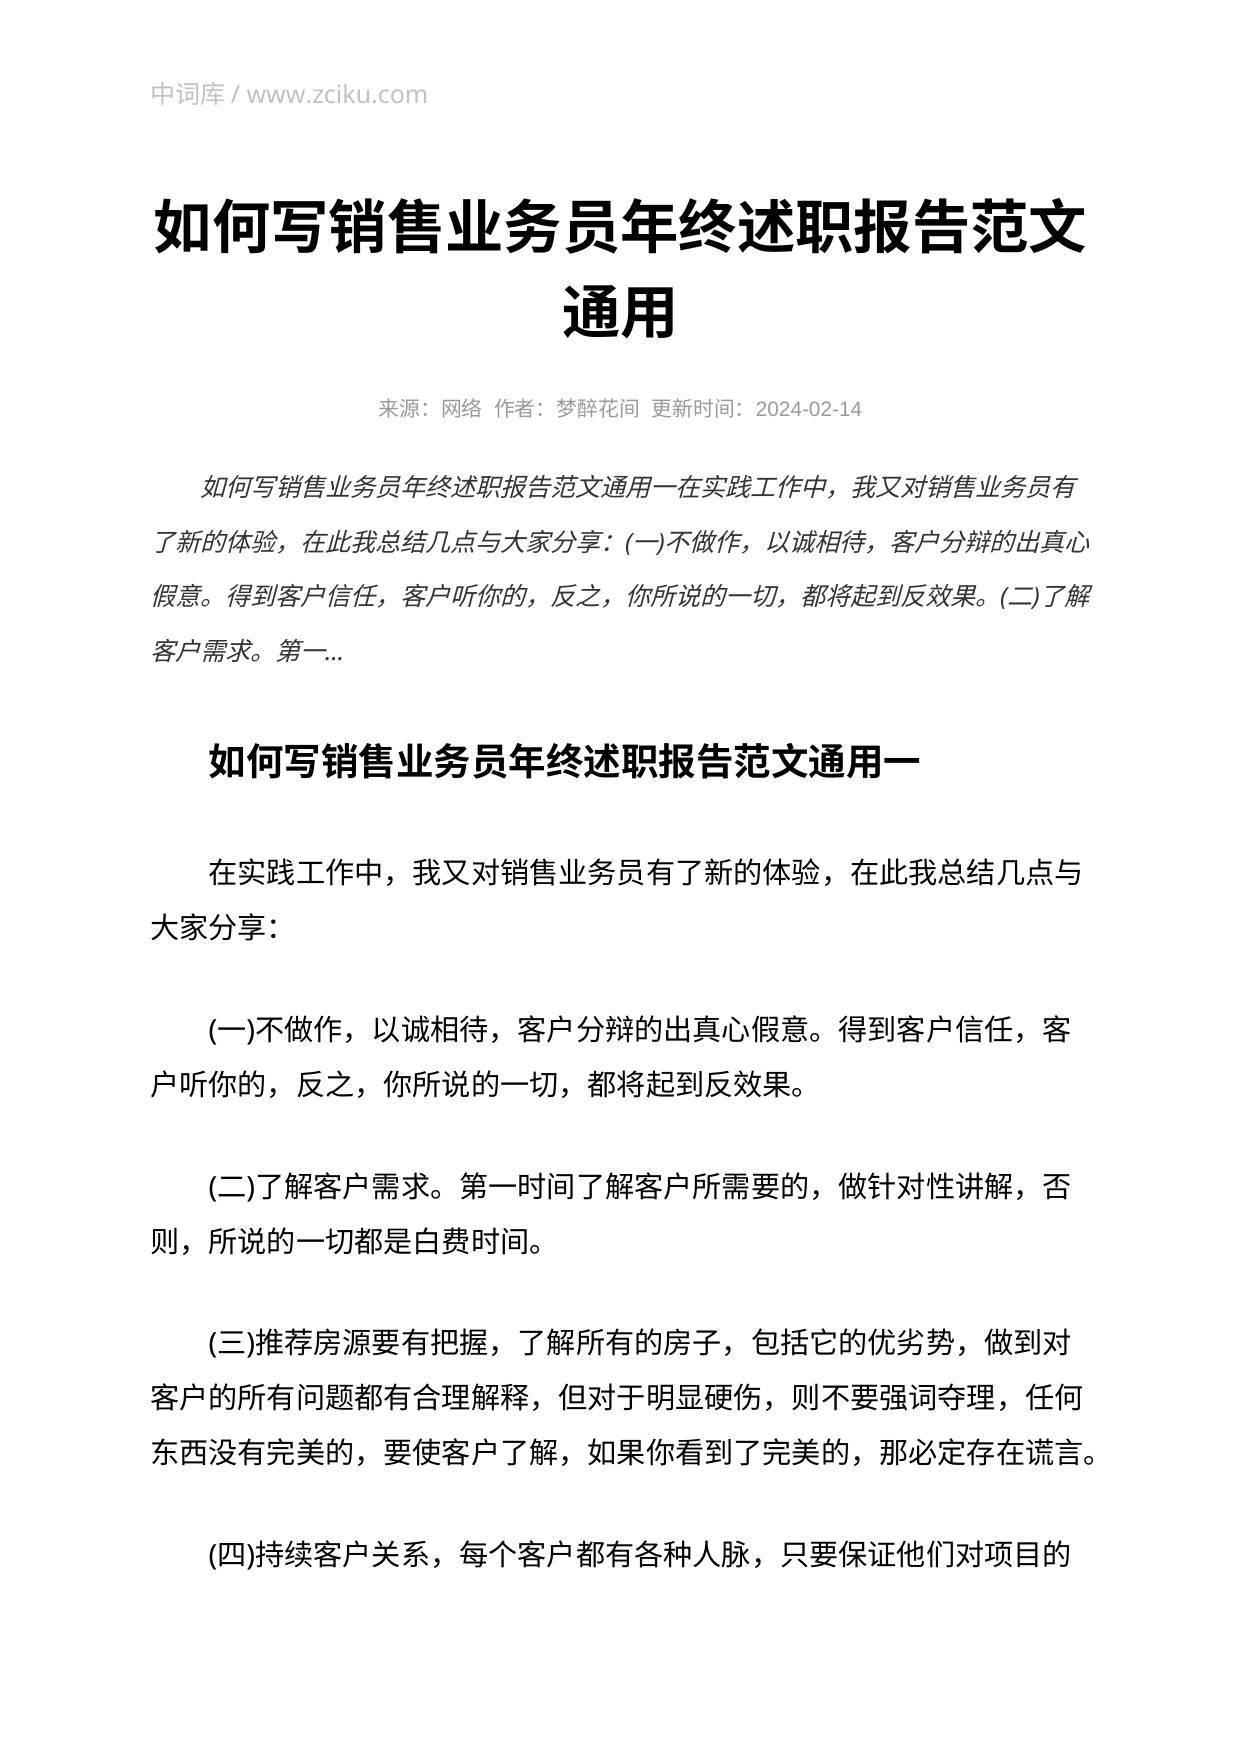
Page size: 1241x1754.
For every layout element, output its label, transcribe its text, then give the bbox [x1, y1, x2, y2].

text (一)不做作，以诚相待，客户分辩的出真心假意。得到客户信任，客户听你的，反之，你所说的一切，都将起到反效果。 [150, 1006, 1090, 1104]
text 如何写销售业务员年终述职报告范文通用一 [150, 732, 1090, 787]
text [150, 1532, 1090, 1574]
text 在实践工作中，我又对销售业务员有了新的体验，在此我总结几点与大家分享： [150, 850, 1090, 947]
text 如何写销售业务员年终述职报告范文通用一在实践工作中，我又对销售业务员有了新的体验，在此我总结几点与大家分享：(一)不做作，以诚相待，客户分辩的出真心假意。得到客户信任，客户听你的，反之，你所说的一切，都将起到反效果。(二)了解客户需求。第一... [150, 468, 1090, 667]
text 来源：网络 作者：梦醉花间 更新时间：2024-02-14 [150, 397, 1090, 421]
text (三)推荐房源要有把握，了解所有的房子，包括它的优劣势，做到对客户的所有问题都有合理解释，但对于明显硬伤，则不要强词夺理，任何东西没有完美的，要使客户了解，如果你看到了完美的，那必定存在谎言。 [150, 1320, 1090, 1472]
subtitle 如何写销售业务员年终述职报告范文通用 [150, 181, 1090, 350]
text (二)了解客户需求。第一时间了解客户所需要的，做针对性讲解，否则，所说的一切都是白费时间。 [150, 1163, 1090, 1260]
